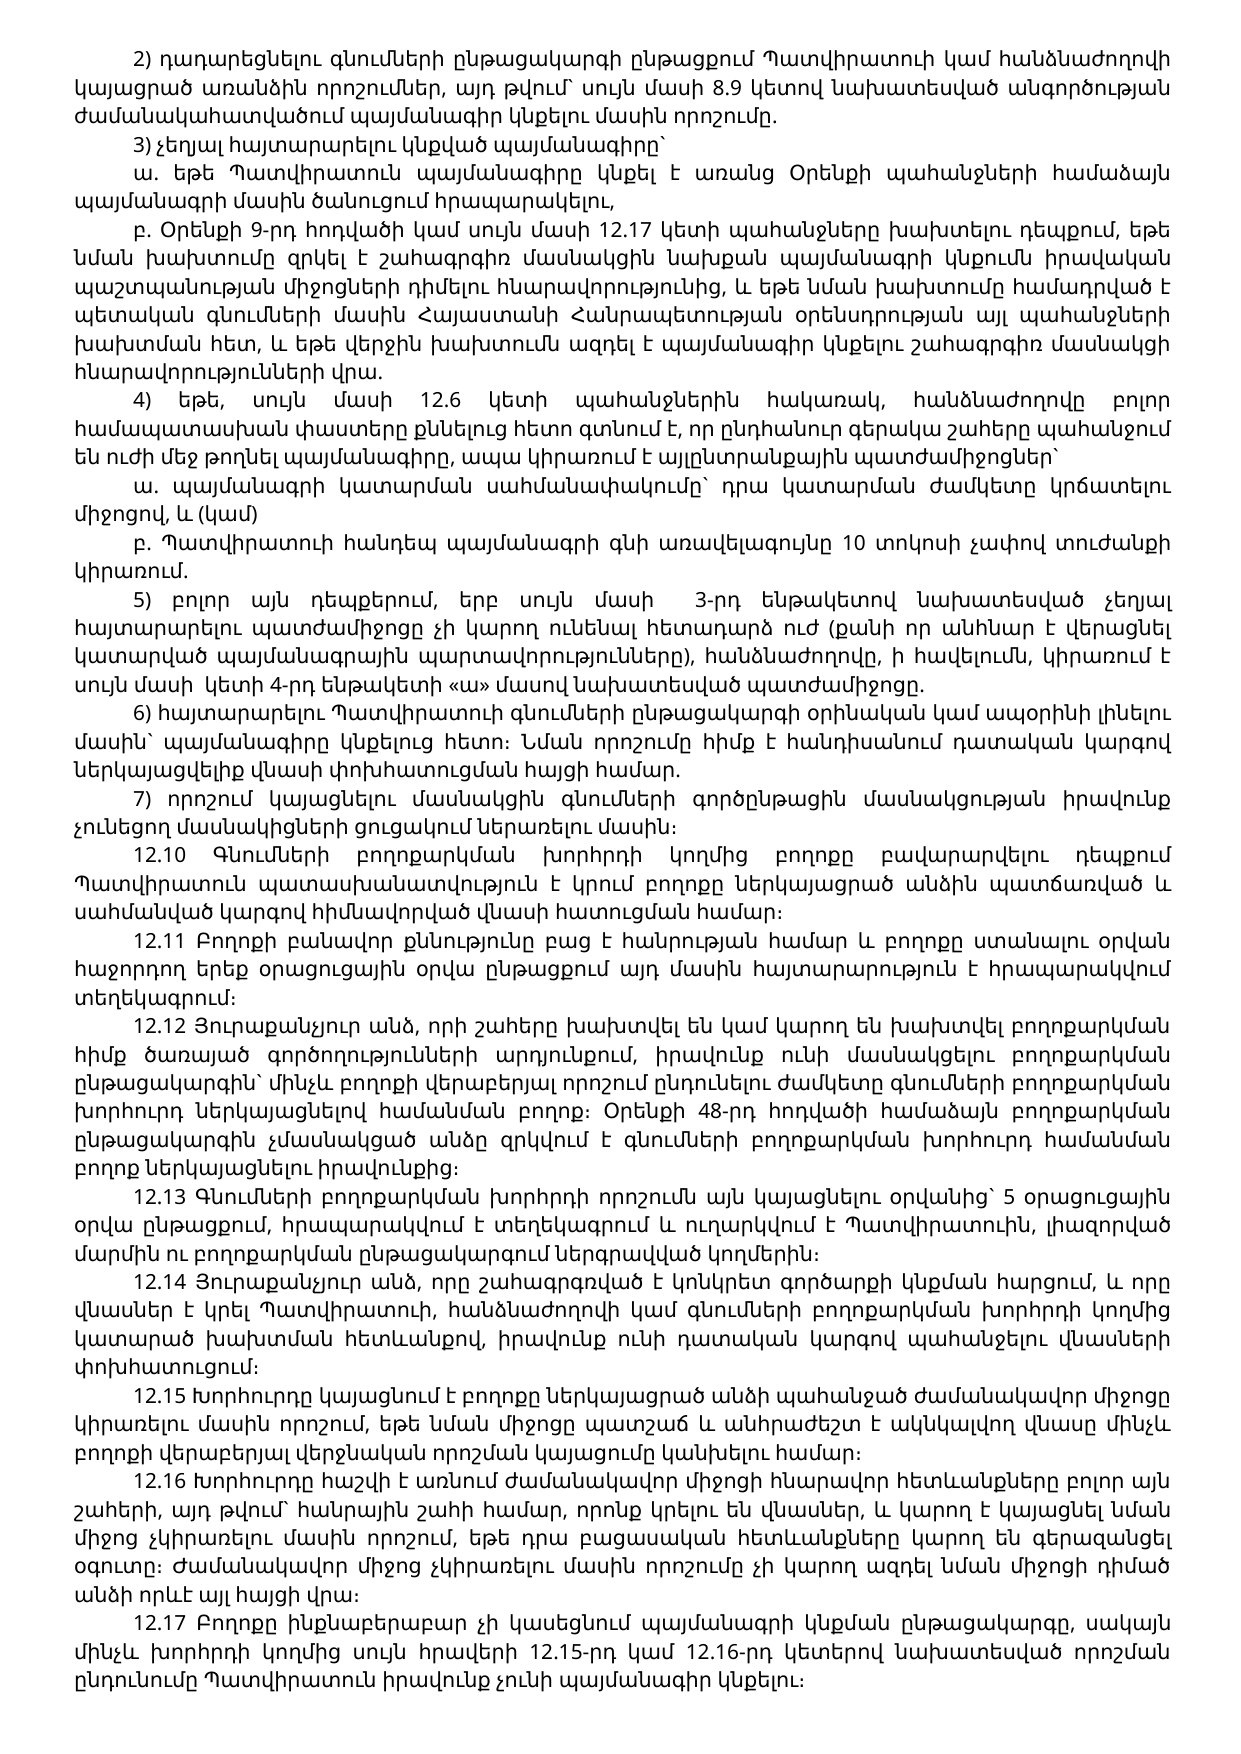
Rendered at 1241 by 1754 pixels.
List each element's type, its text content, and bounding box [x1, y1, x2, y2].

text 3) չեղյալ հայտարարելու կնքված պայմանագիրը` [74, 130, 1171, 158]
text 12.13 Գնումների բողոքարկման խորհրդի որոշումն այն կայացնելու օրվանից` 5 օրացուցային օրվա ընթացքում, հրապարակվում է տեղեկագրում և ուղարկվում է Պատվիրատուին, լիազորված մարմին ու բողոքարկման ընթացակարգում ներգրավված կողմերին։ [74, 1182, 1171, 1267]
text 7) որոշում կայացնելու մասնակցին գնումների գործընթացին մասնակցության իրավունք չունեցող մասնակիցների ցուցակում ներառելու մասին։ [74, 784, 1171, 841]
text 12.16 Խորհուրդը հաշվի է առնում ժամանակավոր միջոցի հնարավոր հետևանքները բոլոր այն շահերի, այդ թվում` հանրային շահի համար, որոնք կրելու են վնասներ, և կարող է կայացնել նման միջոց չկիրառելու մասին որոշում, եթե դրա բացասական հետևանքները կարող են գերազանցել օգուտը։ Ժամանակավոր միջոց չկիրառելու մասին որոշումը չի կարող ազդել նման միջոցի դիմած անձի որևէ այլ հայցի վրա։ [74, 1466, 1171, 1608]
text 12.15 Խորհուրդը կայացնում է բողոքը ներկայացրած անձի պահանջած ժամանակավոր միջոցը կիրառելու մասին որոշում, եթե նման միջոցը պատշաճ և անհրաժեշտ է ակնկալվող վնասը մինչև բողոքի վերաբերյալ վերջնական որոշման կայացումը կանխելու համար։ [74, 1381, 1171, 1466]
text 5) բոլոր այն դեպքերում, երբ սույն մասի 3-րդ ենթակետով նախատեսված չեղյալ հայտարարելու պատժամիջոցը չի կարող ունենալ հետադարձ ուժ (քանի որ անհնար է վերացնել կատարված պայմանագրային պարտավորությունները), հանձնաժողովը, ի հավելումն, կիրառում է սույն մասի կետի 4-րդ ենթակետի «ա» մասով նախատեսված պատժամիջոցը. [74, 585, 1171, 698]
text ա. պայմանագրի կատարման սահմանափակումը` դրա կատարման ժամկետը կրճատելու միջոցով, և (կամ) [74, 471, 1171, 528]
text 2) դադարեցնելու գնումների ընթացակարգի ընթացքում Պատվիրատուի կամ հանձնաժողովի կայացրած առանձին որոշումներ, այդ թվում` սույն մասի 8.9 կետով նախատեսված անգործության ժամանակահատվածում պայմանագիր կնքելու մասին որոշումը. [74, 44, 1171, 130]
text 12.11 Բողոքի բանավոր քննությունը բաց է հանրության համար և բողոքը ստանալու օրվան հաջորդող երեք օրացուցային օրվա ընթացքում այդ մասին հայտարարություն է հրապարակվում տեղեկագրում։ [74, 926, 1171, 1011]
text 12.12 Յուրաքանչյուր անձ, որի շահերը խախտվել են կամ կարող են խախտվել բողոքարկման հիմք ծառայած գործողությունների արդյունքում, իրավունք ունի մասնակցելու բողոքարկման ընթացակարգին` մինչև բողոքի վերաբերյալ որոշում ընդունելու ժամկետը գնումների բողոքարկման խորհուրդ ներկայացնելով համանման բողոք։ Օրենքի 48-րդ հոդվածի համաձայն բողոքարկման ընթացակարգին չմասնակցած անձը զրկվում է գնումների բողոքարկման խորհուրդ համանման բողոք ներկայացնելու իրավունքից։ [74, 1011, 1171, 1182]
text բ. Պատվիրատուի հանդեպ պայմանագրի գնի առավելագույնը 10 տոկոսի չափով տուժանքի կիրառում. [74, 528, 1171, 585]
text 12.17 Բողոքը ինքնաբերաբար չի կասեցնում պայմանագրի կնքման ընթացակարգը, սակայն մինչև խորհրդի կողմից սույն հրավերի 12.15-րդ կամ 12.16-րդ կետերով նախատեսված որոշման ընդունումը Պատվիրատուն իրավունք չունի պայմանագիր կնքելու։ [74, 1608, 1171, 1694]
text 6) հայտարարելու Պատվիրատուի գնումների ընթացակարգի օրինական կամ ապօրինի լինելու մասին` պայմանագիրը կնքելուց հետո։ Նման որոշումը հիմք է հանդիսանում դատական կարգով ներկայացվելիք վնասի փոխհատուցման հայցի համար. [74, 698, 1171, 784]
text բ. Օրենքի 9-րդ հոդվածի կամ սույն մասի 12.17 կետի պահանջները խախտելու դեպքում, եթե նման խախտումը զրկել է շահագրգիռ մասնակցին նախքան պայմանագրի կնքումն իրավական պաշտպանության միջոցների դիմելու հնարավորությունից, և եթե նման խախտումը համադրված է պետական գնումների մասին Հայաստանի Հանրապետության օրենսդրության այլ պահանջների խախտման հետ, և եթե վերջին խախտումն ազդել է պայմանագիր կնքելու շահագրգիռ մասնակցի հնարավորությունների վրա. [74, 215, 1171, 386]
text 4) եթե, սույն մասի 12.6 կետի պահանջներին հակառակ, հանձնաժողովը բոլոր համապատասխան փաստերը քննելուց հետո գտնում է, որ ընդհանուր գերակա շահերը պահանջում են ուժի մեջ թողնել պայմանագիրը, ապա կիրառում է այլընտրանքային պատժամիջոցներ` [74, 386, 1171, 471]
text 12.10 Գնումների բողոքարկման խորհրդի կողմից բողոքը բավարարվելու դեպքում Պատվիրատուն պատասխանատվություն է կրում բողոքը ներկայացրած անձին պատճառված և սահմանված կարգով հիմնավորված վնասի հատուցման համար։ [74, 841, 1171, 926]
text ա. եթե Պատվիրատուն պայմանագիրը կնքել է առանց Օրենքի պահանջների համաձայն պայմանագրի մասին ծանուցում հրապարակելու, [74, 158, 1171, 215]
text 12.14 Յուրաքանչյուր անձ, որը շահագրգռված է կոնկրետ գործարքի կնքման հարցում, և որը վնասներ է կրել Պատվիրատուի, հանձնաժողովի կամ գնումների բողոքարկման խորհրդի կողմից կատարած խախտման հետևանքով, իրավունք ունի դատական կարգով պահանջելու վնասների փոխհատուցում։ [74, 1267, 1171, 1381]
